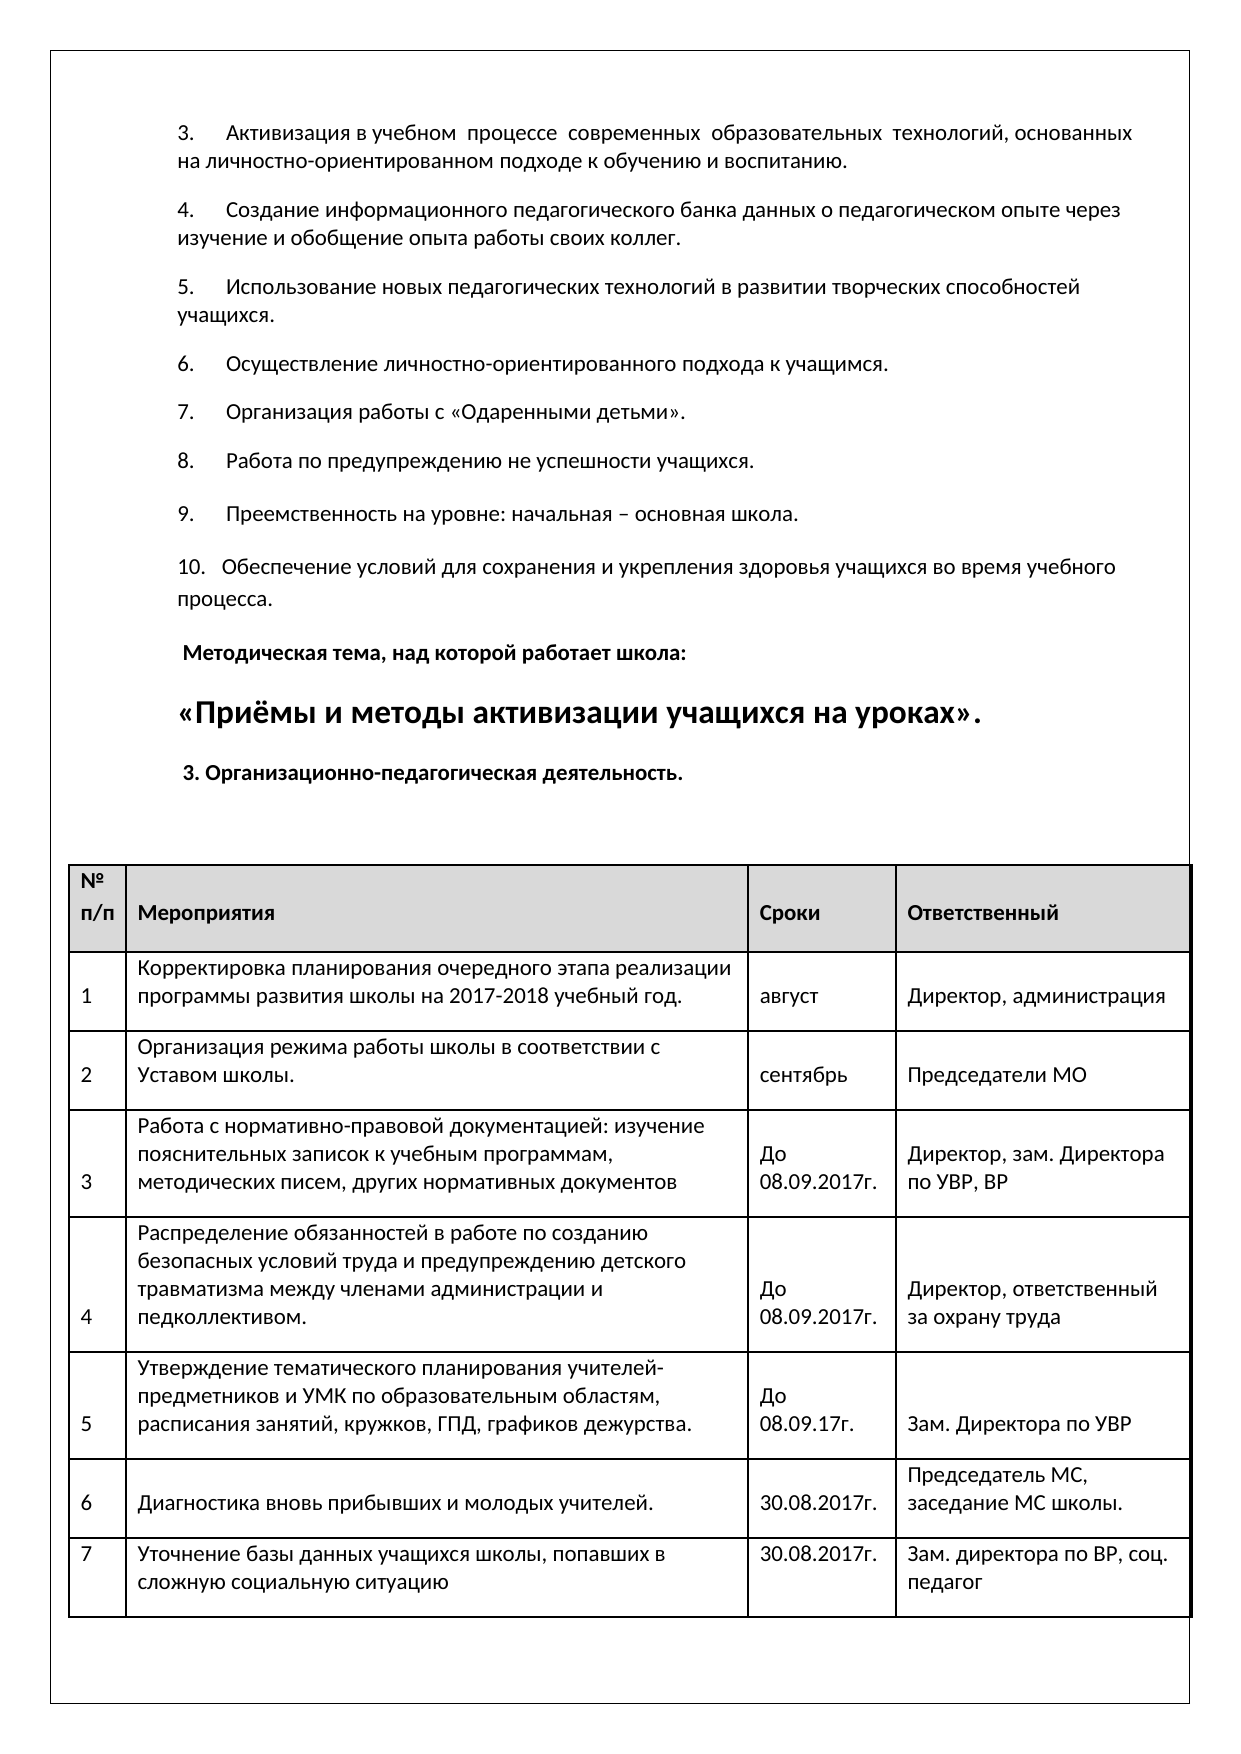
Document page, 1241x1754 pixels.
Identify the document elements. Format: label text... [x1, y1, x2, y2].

text «Приёмы и методы активизации учащихся на уроках». [177, 691, 1152, 731]
table_cell Диагностика вновь прибывших и молодых учителей. [127, 1460, 747, 1537]
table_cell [127, 1539, 747, 1616]
table_cell 2 [70, 1032, 125, 1109]
table_cell Работа с нормативно-правовой документацией: изучение пояснительных записок к учебным программам, методических писем, других нормативных документов [127, 1111, 747, 1216]
table_header Ответственный [897, 866, 1189, 951]
table_header Сроки [749, 866, 895, 951]
table_cell Зам. Директора по УВР [897, 1353, 1189, 1458]
table_cell 3 [70, 1111, 125, 1216]
text 3. Активизация в учебном процессе современных образовательных технологий, основанных на личностно-ориентированном подходе к обучению и воспитанию. [177, 118, 1152, 174]
text 5. Использование новых педагогических технологий в развитии творческих способностей учащихся. [177, 272, 1152, 328]
text 6. Осуществление личностно-ориентированного подхода к учащимся. [177, 349, 1152, 377]
table_cell Директор, ответственный за охрану труда [897, 1218, 1189, 1351]
table_cell 7 [70, 1539, 125, 1616]
text 9. Преемственность на уровне: начальная – основная школа. [177, 499, 1152, 527]
table_cell август [749, 953, 895, 1030]
text 8. Работа по предупреждению не успешности учащихся. [177, 446, 1152, 474]
table_header Мероприятия [127, 866, 747, 951]
table_cell сентябрь [749, 1032, 895, 1109]
text 3. Организационно-педагогическая деятельность. [177, 758, 1152, 786]
table_cell До 08.09.17г. [749, 1353, 895, 1458]
table_cell До 08.09.2017г. [749, 1111, 895, 1216]
table_cell 5 [70, 1353, 125, 1458]
table_cell Директор, зам. Директора по УВР, ВР [897, 1111, 1189, 1216]
text Методическая тема, над которой работает школа: [177, 638, 1152, 666]
text 7. Организация работы с «Одаренными детьми». [177, 397, 1152, 426]
table_cell 4 [70, 1218, 125, 1351]
table_cell Организация режима работы школы в соответствии с Уставом школы. [127, 1032, 747, 1109]
table_cell 30.08.2017г. [749, 1460, 895, 1537]
table_cell Корректировка планирования очередного этапа реализации программы развития школы на 2017-2018 учебный год. [127, 953, 747, 1030]
text 10. Обеспечение условий для сохранения и укрепления здоровья учащихся во время учебного процесса. [177, 552, 1152, 613]
table_cell 6 [70, 1460, 125, 1537]
table_cell Утверждение тематического планирования учителей-предметников и УМК по образовательным областям, расписания занятий, кружков, ГПД, графиков дежурства. [127, 1353, 747, 1458]
table_cell Директор, администрация [897, 953, 1189, 1030]
table_cell 1 [70, 953, 125, 1030]
table_cell Председатели МО [897, 1032, 1189, 1109]
text 4. Создание информационного педагогического банка данных о педагогическом опыте через изучение и обобщение опыта работы своих коллег. [177, 195, 1152, 251]
table_cell 30.08.2017г. [749, 1539, 895, 1616]
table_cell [897, 1539, 1189, 1616]
table_cell До 08.09.2017г. [749, 1218, 895, 1351]
table_header № п/п [70, 866, 125, 951]
table_cell Распределение обязанностей в работе по созданию безопасных условий труда и предупреждению детского травматизма между членами администрации и педколлективом. [127, 1218, 747, 1351]
table_cell Председатель МС, заседание МС школы. [897, 1460, 1189, 1537]
